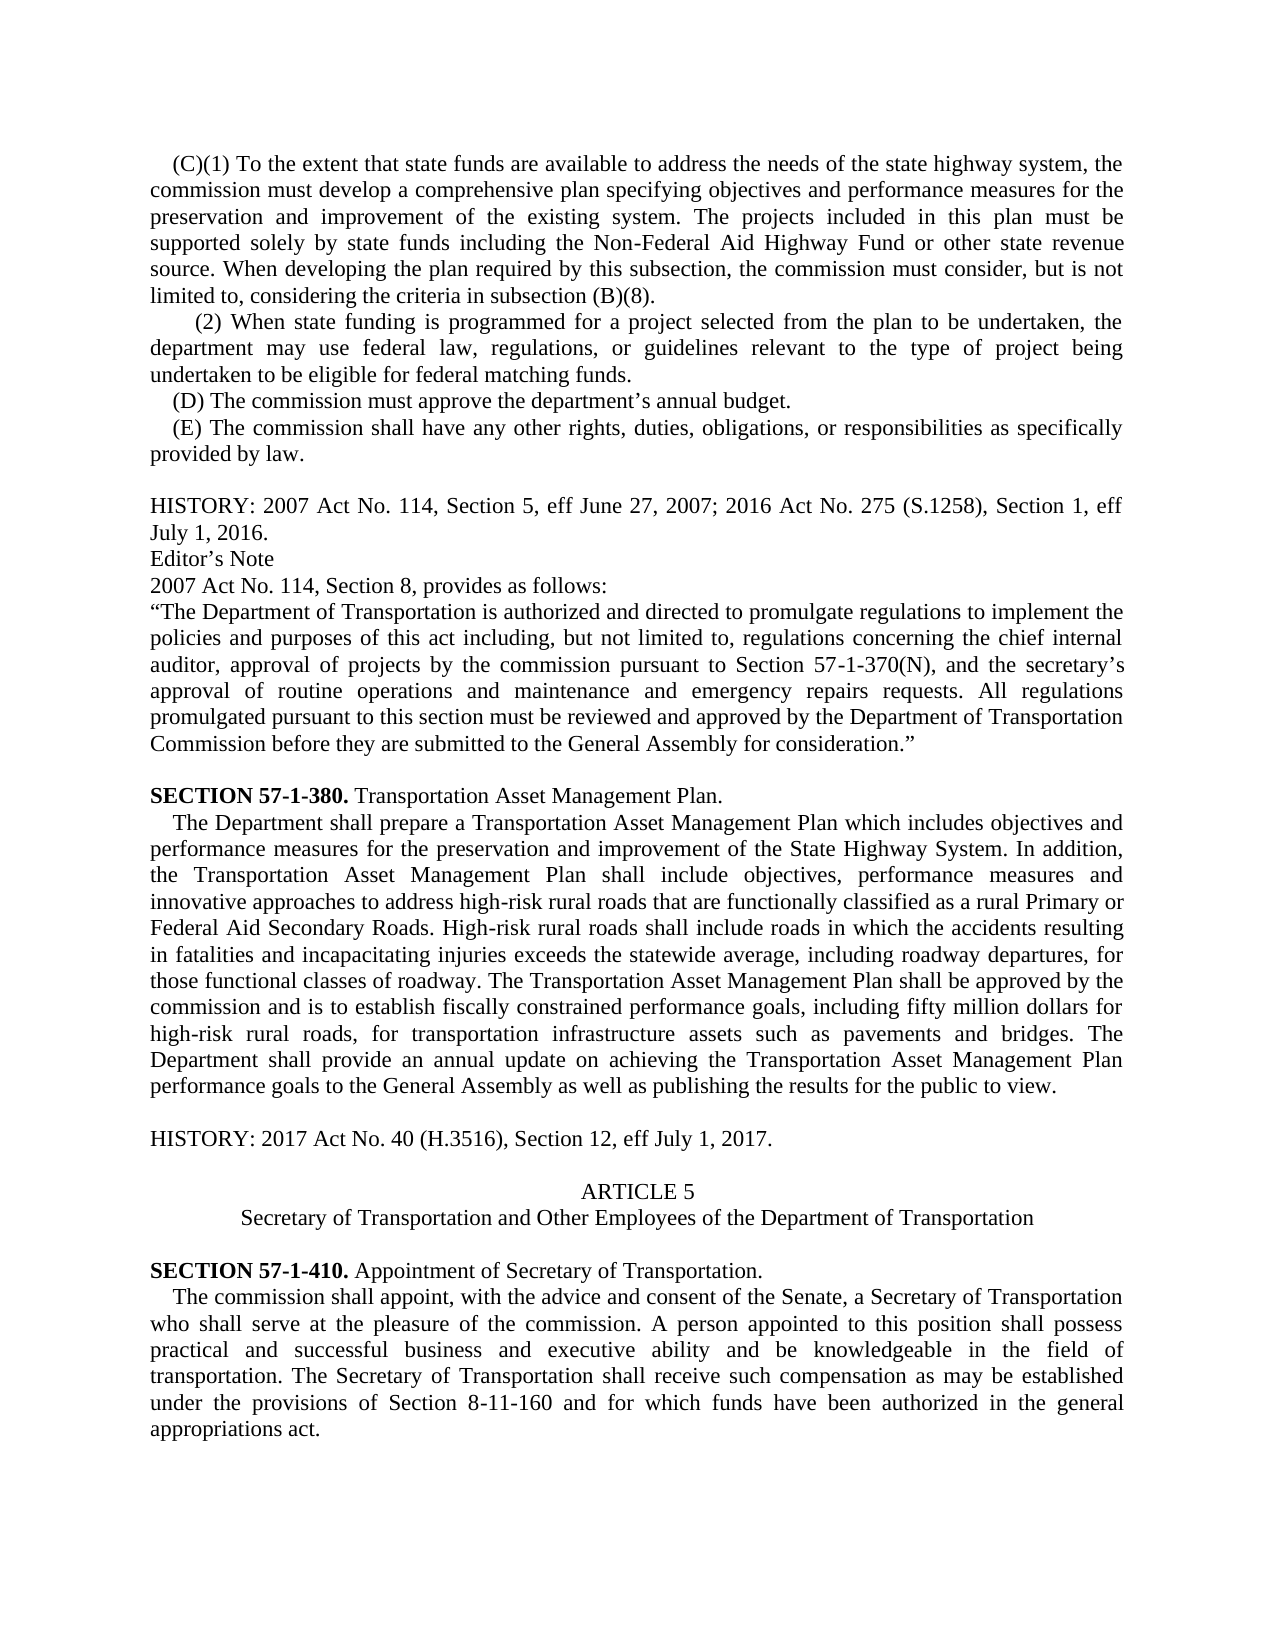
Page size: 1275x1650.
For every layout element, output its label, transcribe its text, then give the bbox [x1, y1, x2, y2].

text HISTORY: 2007 Act No. 114, Section 5, eff June 27, 2007; 2016 Act No. 275 (S.1258), Section 1, eff July 1, 2016. [150, 493, 1125, 545]
text (E) The commission shall have any other rights, duties, obligations, or responsibilities as specifically provided by law. [150, 413, 1125, 466]
text SECTION 57-1-380. Transportation Asset Management Plan. [150, 782, 1125, 809]
text (2) When state funding is programmed for a project selected from the plan to be undertaken, the department may use federal law, regulations, or guidelines relevant to the type of project being undertaken to be eligible for federal matching funds. [150, 308, 1125, 387]
text SECTION 57-1-410. Appointment of Secretary of Transportation. [150, 1257, 1125, 1283]
text “The Department of Transportation is authorized and directed to promulgate regulations to implement the policies and purposes of this act including, but not limited to, regulations concerning the chief internal auditor, approval of projects by the commission pursuant to Section 57-1-370(N), and the secretary’s approval of routine operations and maintenance and emergency repairs requests. All regulations promulgated pursuant to this section must be reviewed and approved by the Department of Transportation Commission before they are submitted to the General Assembly for consideration.” [150, 598, 1125, 756]
text HISTORY: 2017 Act No. 40 (H.3516), Section 12, eff July 1, 2017. [150, 1125, 1125, 1151]
text (D) The commission must approve the department’s annual budget. [150, 387, 1125, 413]
text The Department shall prepare a Transportation Asset Management Plan which includes objectives and performance measures for the preservation and improvement of the State Highway System. In addition, the Transportation Asset Management Plan shall include objectives, performance measures and innovative approaches to address high-risk rural roads that are functionally classified as a rural Primary or Federal Aid Secondary Roads. High-risk rural roads shall include roads in which the accidents resulting in fatalities and incapacitating injuries exceeds the statewide average, including roadway departures, for those functional classes of roadway. The Transportation Asset Management Plan shall be approved by the commission and is to establish fiscally constrained performance goals, including fifty million dollars for high-risk rural roads, for transportation infrastructure assets such as pavements and bridges. The Department shall provide an annual update on achieving the Transportation Asset Management Plan performance goals to the General Assembly as well as publishing the results for the public to view. [150, 809, 1125, 1099]
text The commission shall appoint, with the advice and consent of the Senate, a Secretary of Transportation who shall serve at the pleasure of the commission. A person appointed to this position shall possess practical and successful business and executive ability and be knowledgeable in the field of transportation. The Secretary of Transportation shall receive such compensation as may be established under the provisions of Section 8-11-160 and for which funds have been authorized in the general appropriations act. [150, 1283, 1125, 1441]
text (C)(1) To the extent that state funds are available to address the needs of the state highway system, the commission must develop a comprehensive plan specifying objectives and performance measures for the preservation and improvement of the existing system. The projects included in this plan must be supported solely by state funds including the Non-Federal Aid Highway Fund or other state revenue source. When developing the plan required by this subsection, the commission must consider, but is not limited to, considering the criteria in subsection (B)(8). [150, 150, 1125, 308]
text 2007 Act No. 114, Section 8, provides as follows: [150, 572, 1125, 598]
text Editor’s Note [150, 545, 1125, 572]
text Secretary of Transportation and Other Employees of the Department of Transportation [150, 1204, 1125, 1231]
text ARTICLE 5 [150, 1178, 1125, 1204]
